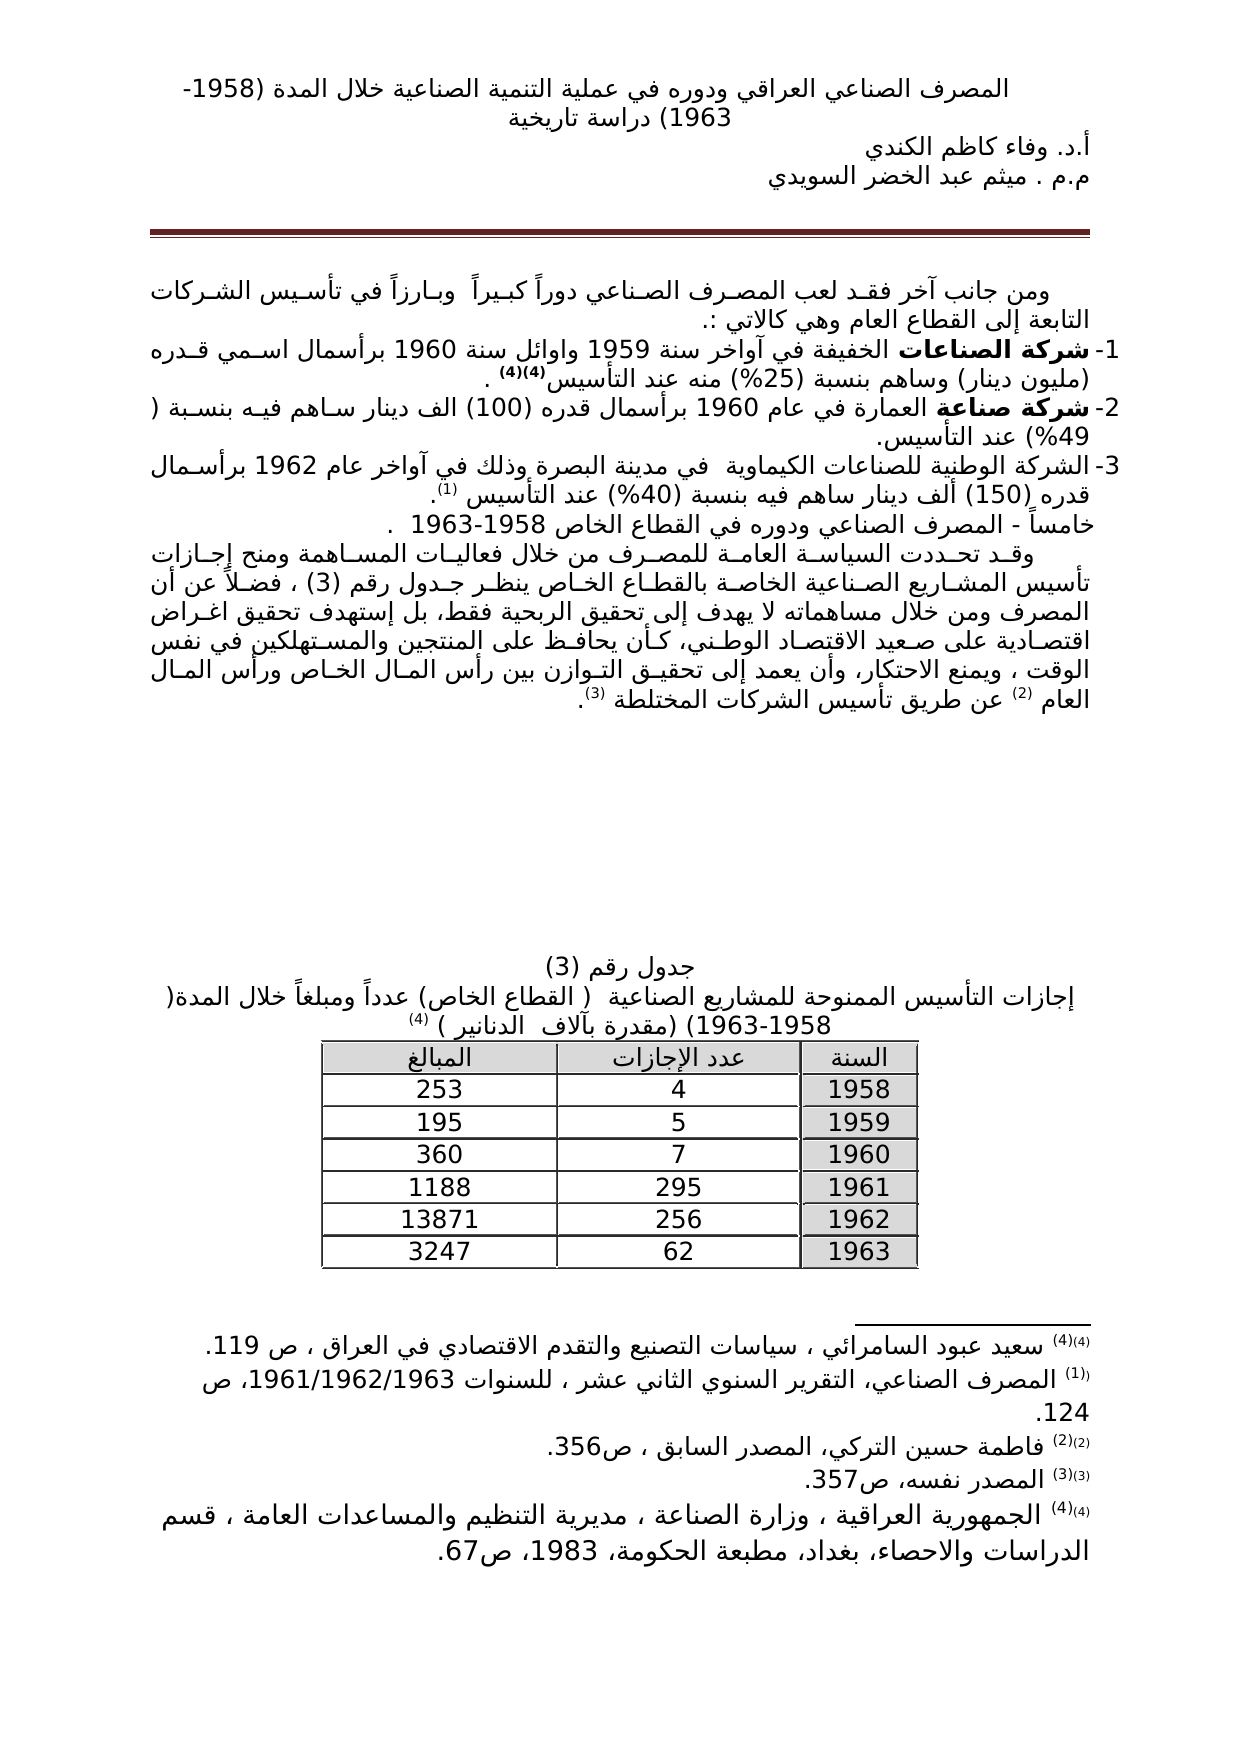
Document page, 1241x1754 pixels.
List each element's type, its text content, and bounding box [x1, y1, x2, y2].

table_header عدد الإجازات [557, 1043, 799, 1072]
text إجازات التأسيس الممنوحة للمشاريع الصناعية ( القطاع الخاص) عدداً ومبلغاً خلال المدة( 1958-1963) (مقدرة بآلاف الدنانير ) (4) [150, 982, 1090, 1040]
table_cell 7 [559, 1137, 800, 1169]
table_cell 256 [559, 1202, 800, 1234]
table_cell 1188 [324, 1173, 556, 1202]
text وقد تحددت السياسة العامة للمصرف من خلال فعاليات المساهمة ومنح إجازات تأسيس المشاريع الصناعية الخاصة بالقطاع الخاص ينظر جدول رقم (3) ، فضلاً عن أن المصرف ومن خلال مساهماته لا يهدف إلى تحقيق الربحية فقط، بل إستهدف تحقيق اغراض اقتصادية على صعيد الاقتصاد الوطني، كأن يحافظ على المنتجين والمستهلكين في نفس الوقت ، ويمنع الاحتكار، وأن يعمد إلى تحقيق التوازن بين رأس المال الخاص ورأس المال العام (2) عن طريق تأسيس الشركات المختلطة (3). [150, 539, 1090, 714]
table_cell 1962 [803, 1205, 916, 1234]
table_cell 13871 [324, 1205, 556, 1234]
table_cell 360 [324, 1141, 556, 1169]
table_cell 1958 [803, 1075, 916, 1105]
table_header المبالغ [323, 1042, 557, 1072]
list شركة الصناعات الخفيفة في آواخر سنة 1959 واوائل سنة 1960 برأسمال اسمي قدره (مليون دينار) وساهم بنسبة (25%) منه عند التأسيس(4) . [150, 335, 1095, 393]
table_cell 253 [324, 1076, 556, 1105]
text جدول رقم (3) [150, 952, 1090, 982]
table_header السنة [803, 1042, 918, 1072]
table_cell 4 [559, 1073, 800, 1105]
list خامساً - المصرف الصناعي ودوره في القطاع الخاص 1958-1963 . [150, 510, 1095, 539]
table_cell 62 [557, 1234, 800, 1267]
list الشركة الوطنية للصناعات الكيماوية في مدينة البصرة وذلك في آواخر عام 1962 برأسمال قدره (150) ألف دينار ساهم فيه بنسبة (40%) عند التأسيس (1). [150, 452, 1095, 510]
table_cell 295 [559, 1170, 800, 1202]
table_cell 5 [559, 1105, 800, 1137]
table_cell 1961 [803, 1172, 916, 1202]
list شركة صناعة العمارة في عام 1960 برأسمال قدره (100) الف دينار ساهم فيه بنسبة (49%) عند التأسيس. [150, 393, 1095, 452]
table_cell 195 [324, 1108, 556, 1137]
text ومن جانب آخر فقد لعب المصرف الصناعي دوراً كبيراً وبارزاً في تأسيس الشركات التابعة إلى القطاع العام وهي كالاتي :. [150, 277, 1090, 335]
table_cell 1959 [802, 1105, 916, 1137]
table_cell 1960 [803, 1140, 916, 1169]
table_cell 1963 [803, 1237, 918, 1267]
table_cell 3247 [323, 1238, 557, 1267]
